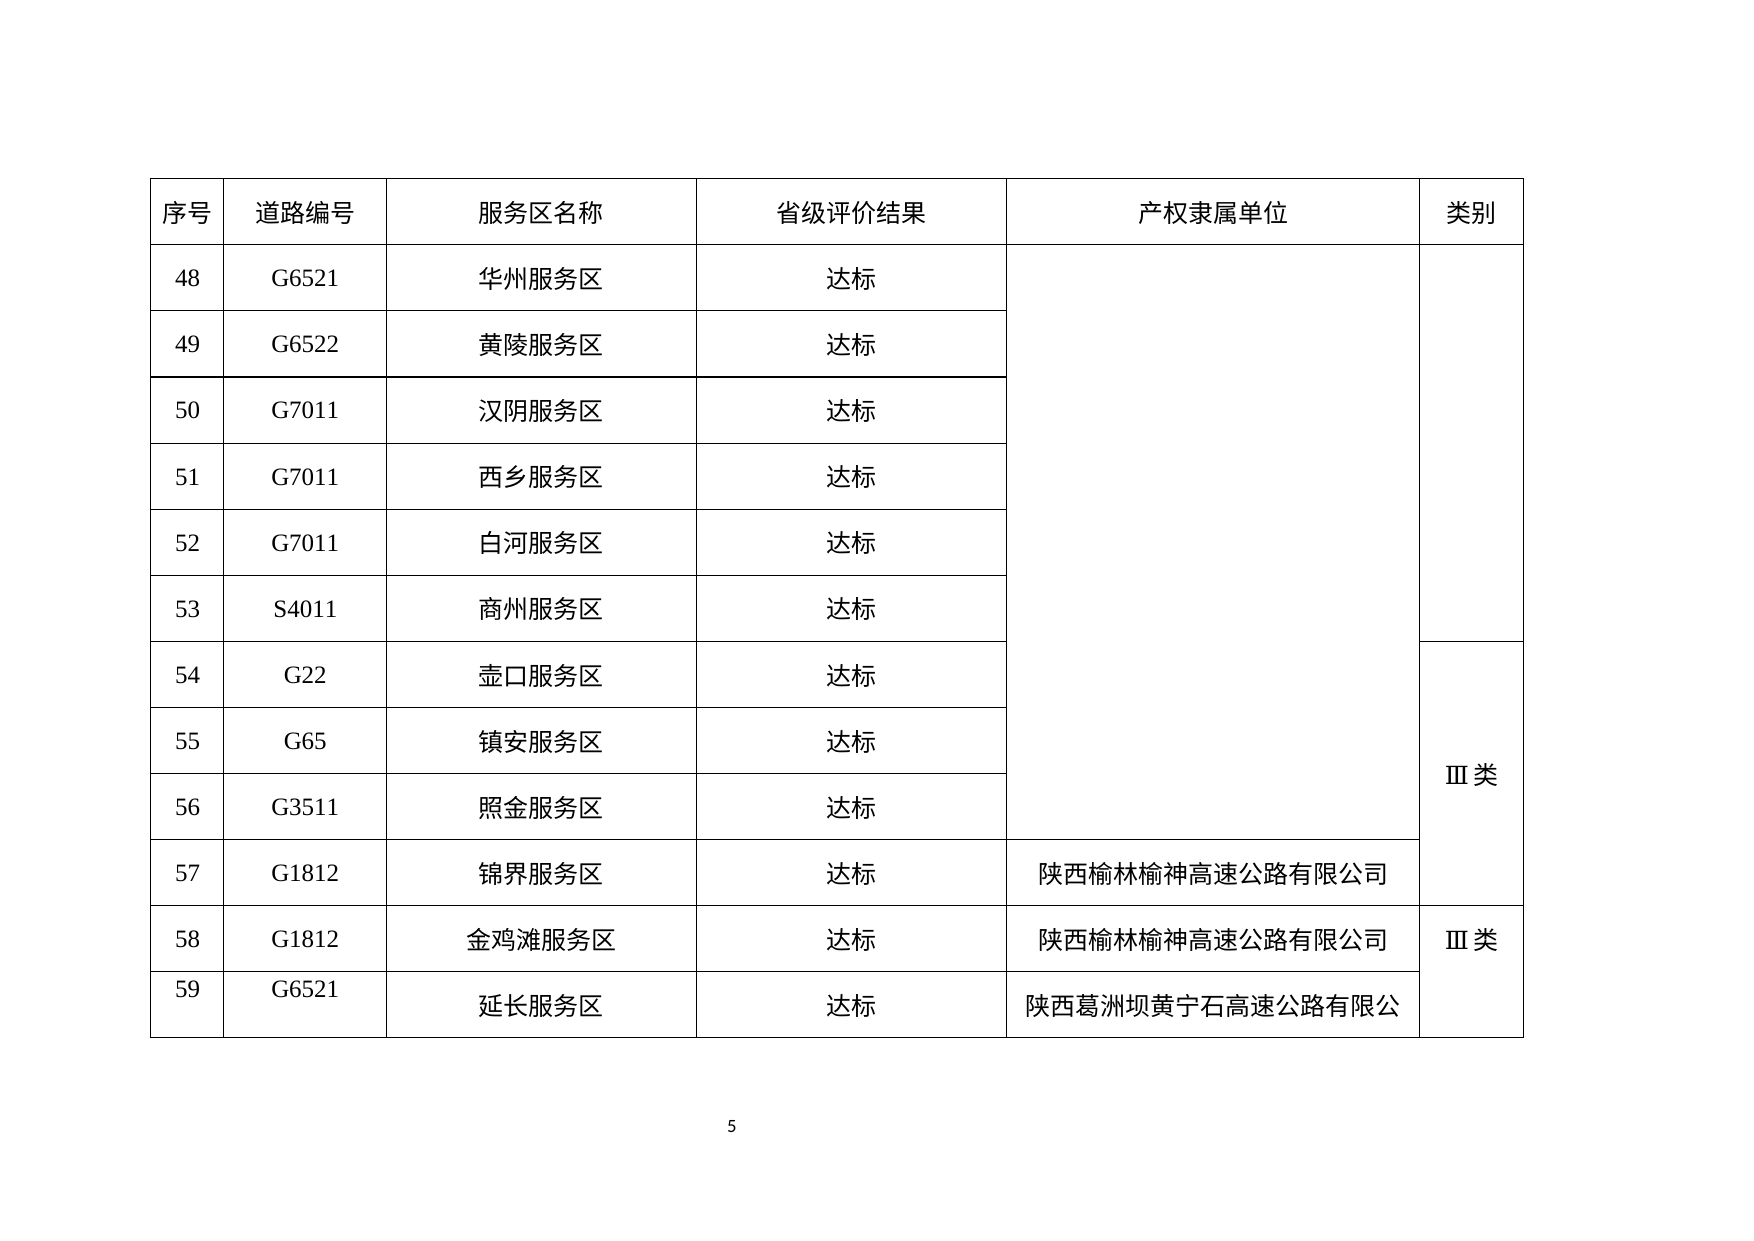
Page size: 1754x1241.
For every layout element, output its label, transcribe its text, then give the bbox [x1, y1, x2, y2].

table_cell 达标 [697, 311, 1006, 376]
table_cell G65 [224, 708, 386, 773]
table_cell 达标 [697, 444, 1006, 508]
table_cell 达标 [697, 906, 1006, 971]
table_header 产权隶属单位 [1007, 179, 1419, 244]
table_cell 锦界服务区 [387, 840, 696, 905]
table_cell 照金服务区 [387, 774, 696, 839]
table_cell 陕西榆林榆神高速公路有限公司 [1007, 906, 1419, 971]
table_cell 壶口服务区 [387, 642, 696, 707]
table_cell 白河服务区 [387, 510, 696, 574]
table_cell 达标 [697, 245, 1006, 310]
table_cell 延长服务区 [387, 972, 696, 1037]
table_cell 达标 [697, 774, 1006, 839]
table_cell G6521 [224, 245, 386, 310]
table_cell 达标 [697, 972, 1006, 1037]
table_cell Ⅲ类 [1420, 642, 1523, 905]
table_cell 镇安服务区 [387, 708, 696, 773]
table_cell Ⅲ类 [1420, 906, 1523, 1037]
table_header 序号 [151, 179, 223, 244]
table_header 道路编号 [224, 179, 386, 244]
table_cell 49 [151, 311, 223, 376]
table_cell 56 [151, 774, 223, 839]
table_cell G7011 [224, 444, 386, 508]
table_cell S4011 [224, 576, 386, 641]
table_cell 陕西榆林榆神高速公路有限公司 [1007, 840, 1419, 905]
table_cell 58 [151, 906, 223, 971]
table_cell 48 [151, 245, 223, 310]
table_cell G7011 [224, 510, 386, 574]
table_cell G3511 [224, 774, 386, 839]
table_header 类别 [1420, 179, 1523, 244]
table_cell 55 [151, 708, 223, 773]
table_cell 金鸡滩服务区 [387, 906, 696, 971]
table_cell 54 [151, 642, 223, 707]
table_cell G1812 [224, 906, 386, 971]
table_cell 52 [151, 510, 223, 574]
table_cell 53 [151, 576, 223, 641]
table_cell 达标 [697, 642, 1006, 707]
table_cell 黄陵服务区 [387, 311, 696, 376]
table_cell 华州服务区 [387, 245, 696, 310]
table_cell 西乡服务区 [387, 444, 696, 508]
table_cell 57 [151, 840, 223, 905]
table_cell 50 [151, 378, 223, 442]
table_cell 达标 [697, 378, 1006, 442]
table_cell 达标 [697, 576, 1006, 641]
table_header 省级评价结果 [697, 179, 1006, 244]
table_cell G7011 [224, 378, 386, 442]
table_cell 达标 [697, 840, 1006, 905]
table_cell 51 [151, 444, 223, 508]
table_cell 陕西葛洲坝黄宁石高速公路有限公司 [1007, 972, 1419, 1037]
table_cell G6522 [224, 311, 386, 376]
table_cell 达标 [697, 708, 1006, 773]
table_cell G22 [224, 642, 386, 707]
table_cell G6521 [224, 972, 386, 1037]
table_header 服务区名称 [387, 179, 696, 244]
table_cell 59 [151, 972, 223, 1037]
table_cell 商州服务区 [387, 576, 696, 641]
table_cell 达标 [697, 510, 1006, 574]
table_cell G1812 [224, 840, 386, 905]
table_cell 汉阴服务区 [387, 378, 696, 442]
